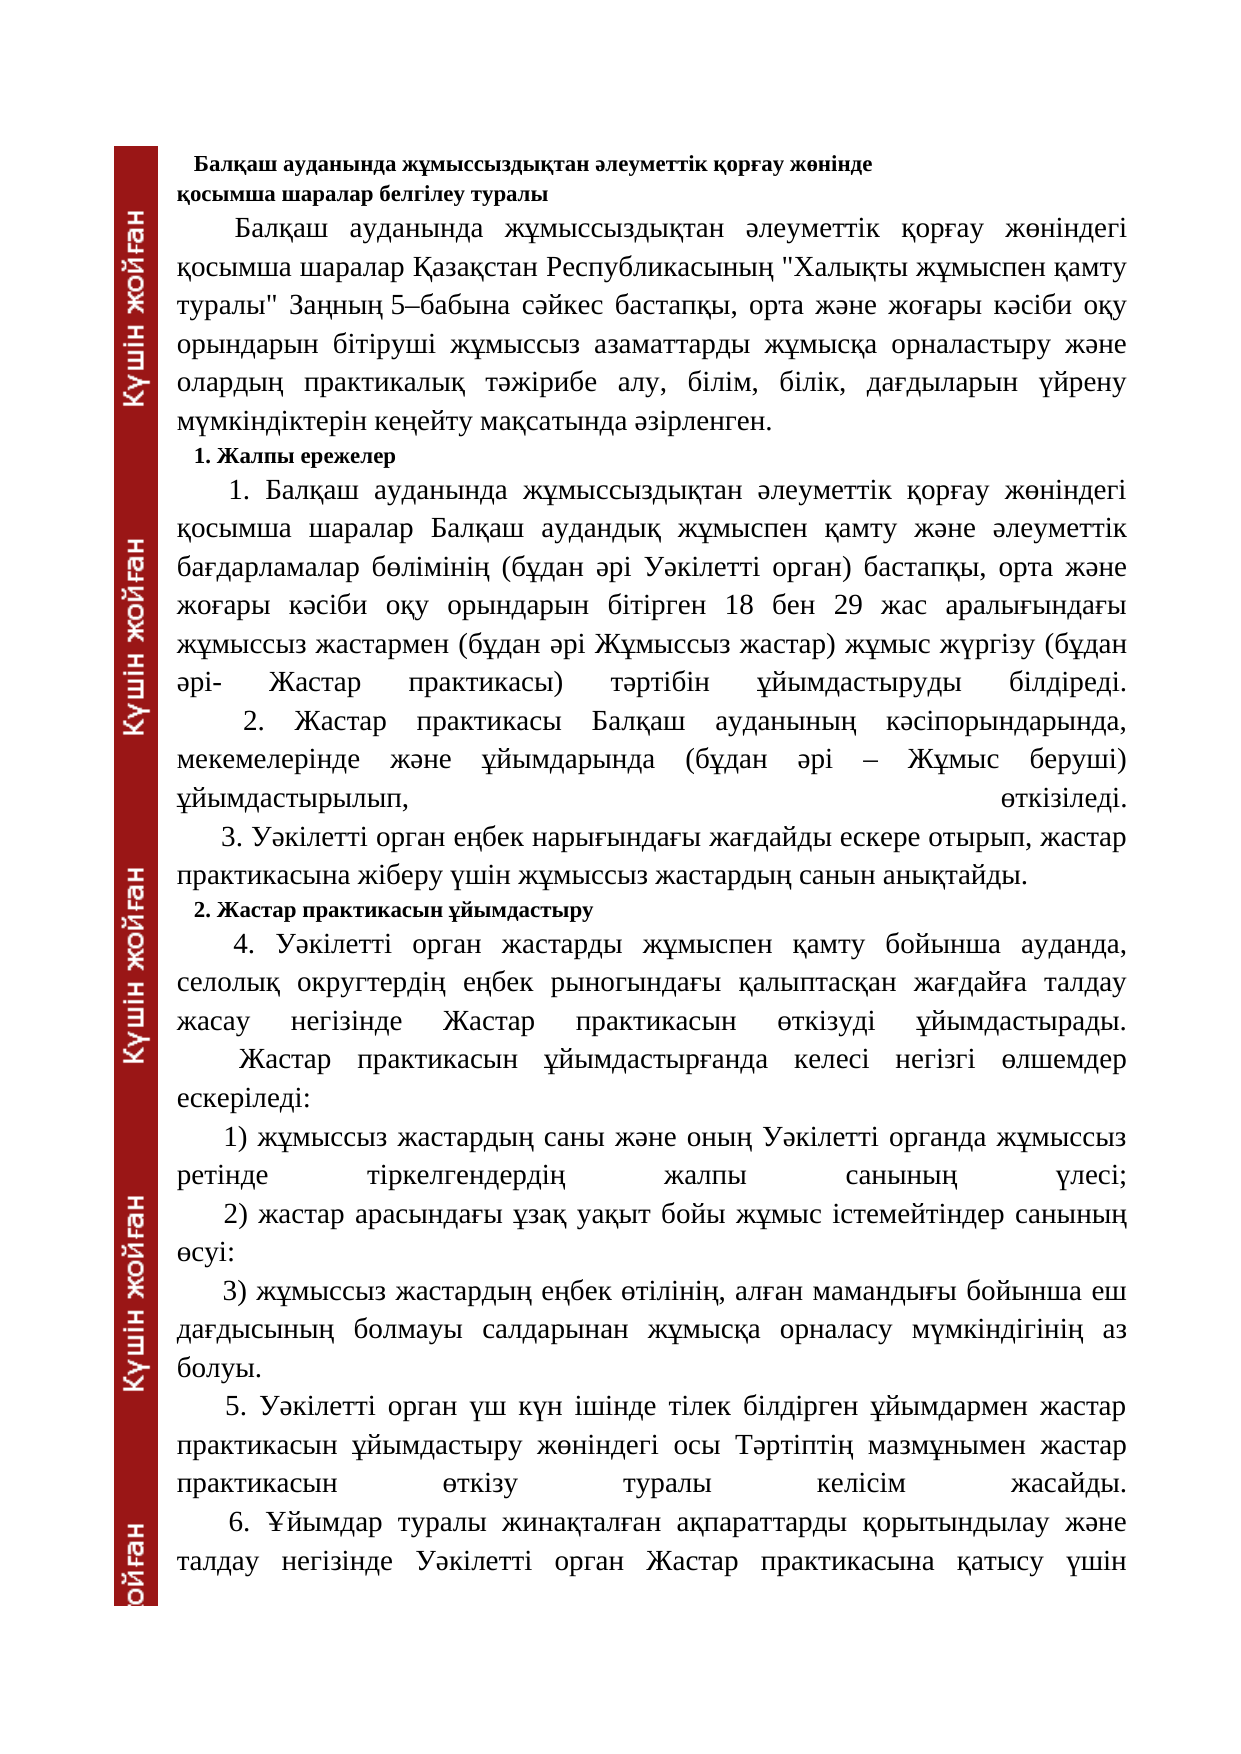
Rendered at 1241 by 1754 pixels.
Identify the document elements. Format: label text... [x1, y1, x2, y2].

text 2. Жастар практикасын ұйымдастыру [112, 896, 1128, 922]
text 1. Жалпы ережелер [112, 442, 1128, 468]
picture [114, 922, 158, 926]
picture [114, 468, 158, 472]
picture [114, 891, 158, 896]
picture [114, 146, 158, 150]
text Балқаш ауданында жұмыссыздықтан әлеуметтік қорғау жөніндегі қосымша шаралар Қазақстан Республикасының "Халықты жұмыспен қамту туралы" Заңның 5–бабына сәйкес бастапқы, орта және жоғары кәсіби оқу орындарын бітіруші жұмыссыз азаматтарды жұмысқа орналастыру және олардың практикалық тәжірибе алу, білім, білік, дағдыларын үйрену мүмкіндіктерін кеңейту мақсатында әзірленген. [112, 210, 1128, 437]
text Балқаш ауданында жұмыссыздықтан әлеуметтік қорғау жөнінде қосымша шаралар белгілеу туралы [112, 150, 1128, 207]
picture [114, 437, 158, 442]
text 1. Балқаш ауданында жұмыссыздықтан әлеуметтік қорғау жөніндегі қосымша шаралар Балқаш аудандық жұмыспен қамту және әлеуметтік бағдарламалар бөлімінің (бұдан әрі Уәкілетті орган) бастапқы, орта және жоғары кәсіби оқу орындарын бітірген 18 бен 29 жас аралығындағы жұмыссыз жастармен (бұдан әрі Жұмыссыз жастар) жұмыс жүргізу (бұдан әрі- Жастар практикасы) тәртібін ұйымдастыруды білдіреді. 2. Жастар практикасы Балқаш ауданының кәсіпорындарында, мекемелерінде және ұйымдарында (бұдан әрі – Жұмыс беруші) ұйымдастырылып, өткізіледі. 3. Уәкілетті орган еңбек нарығындағы жағдайды ескере отырып, жастар практикасына жіберу үшін жұмыссыз жастардың санын анықтайды. [112, 472, 1128, 891]
picture [114, 1576, 158, 1606]
